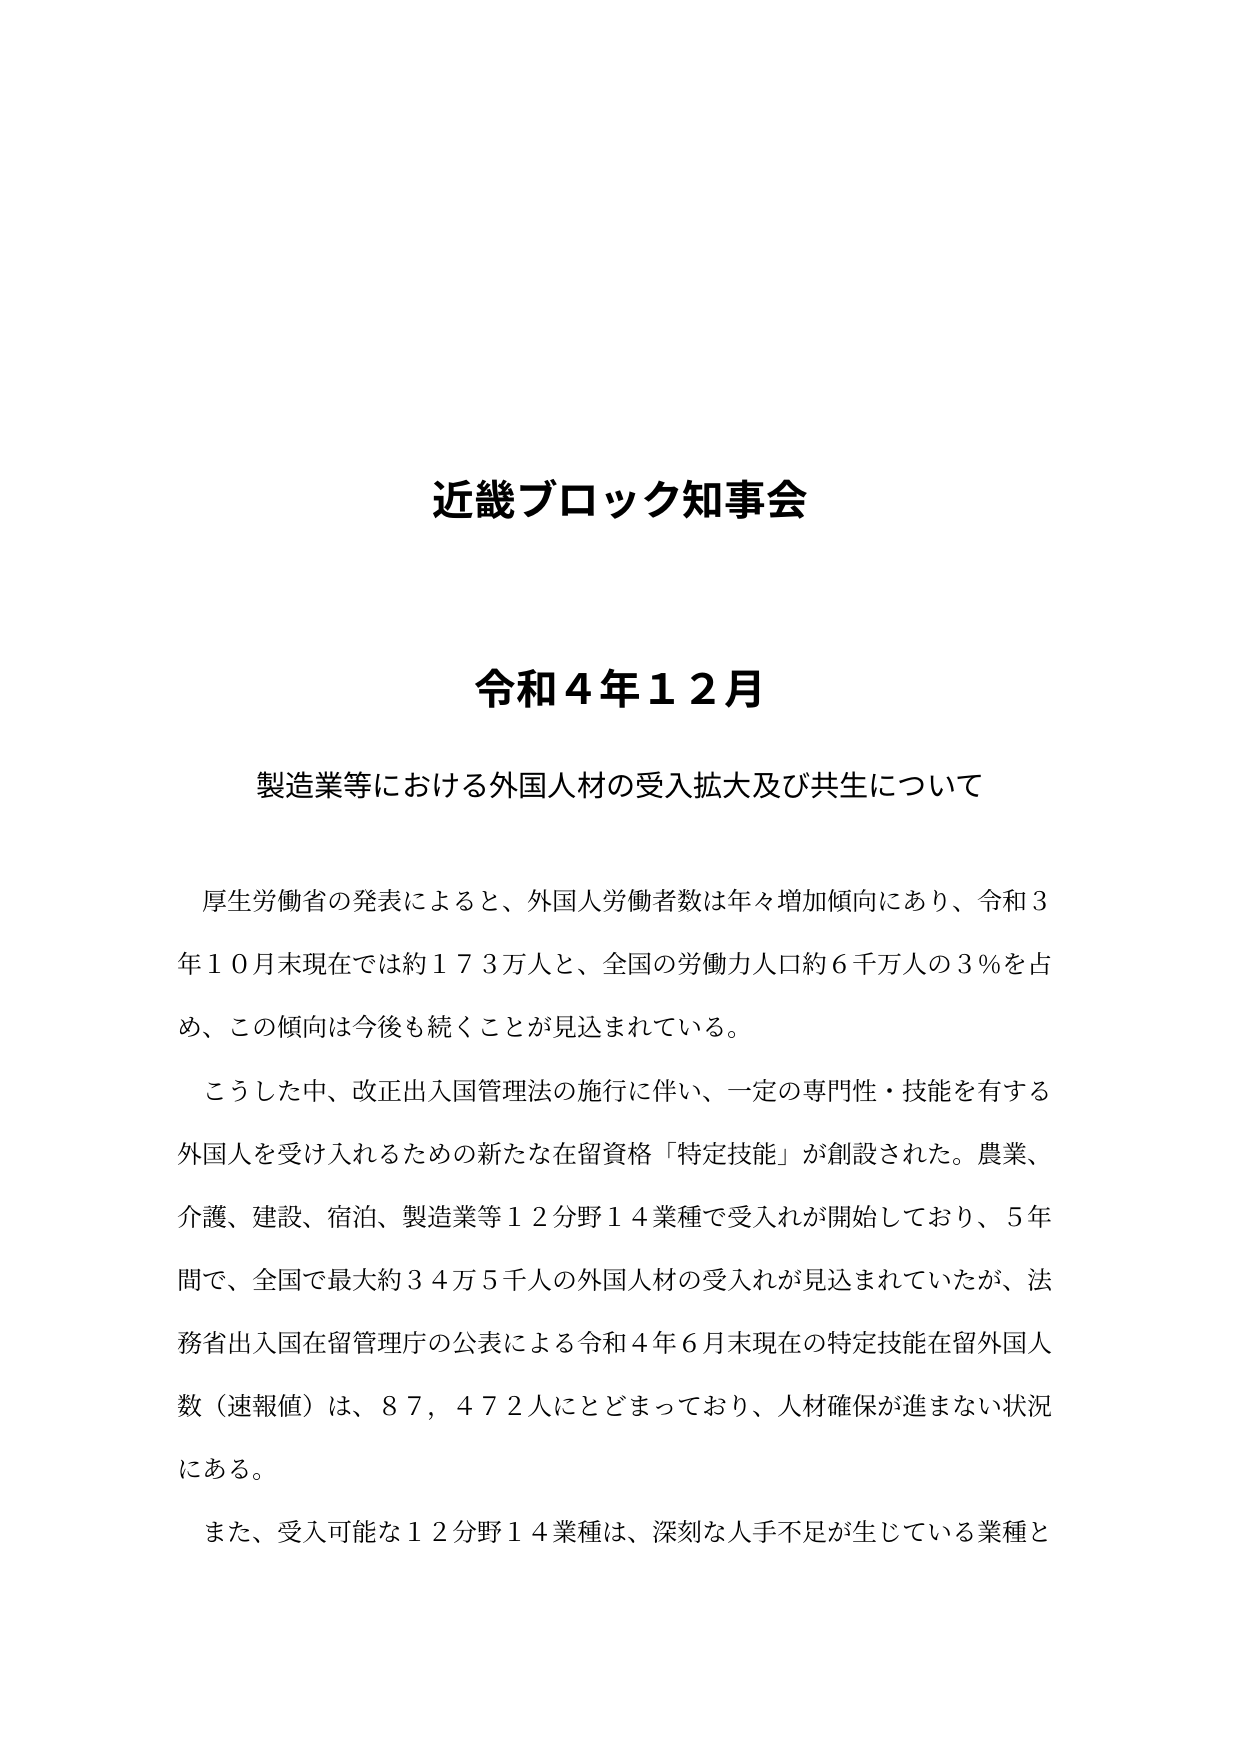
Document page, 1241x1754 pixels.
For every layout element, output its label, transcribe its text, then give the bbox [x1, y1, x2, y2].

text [177, 1499, 1063, 1563]
text こうした中、改正出入国管理法の施行に伴い、一定の専門性・技能を有する外国人を受け入れるための新たな在留資格「特定技能」が創設された。農業、介護、建設、宿泊、製造業等１２分野１４業種で受入れが開始しており、５年間で、全国で最大約３４万５千人の外国人材の受入れが見込まれていたが、法務省出入国在留管理庁の公表による令和４年６月末現在の特定技能在留外国人数（速報値）は、８７，４７２人にとどまっており、人材確保が進まない状況にある。 [177, 1058, 1063, 1499]
text 製造業等における外国人材の受入拡大及び共生について [177, 763, 1063, 805]
text 令和４年１２月 [177, 655, 1063, 718]
text 近畿ブロック知事会 [177, 466, 1063, 529]
text 厚生労働省の発表によると、外国人労働者数は年々増加傾向にあり、令和３年１０月末現在では約１７３万人と、全国の労働力人口約６千万人の３％を占め、この傾向は今後も続くことが見込まれている。 [177, 868, 1063, 1058]
